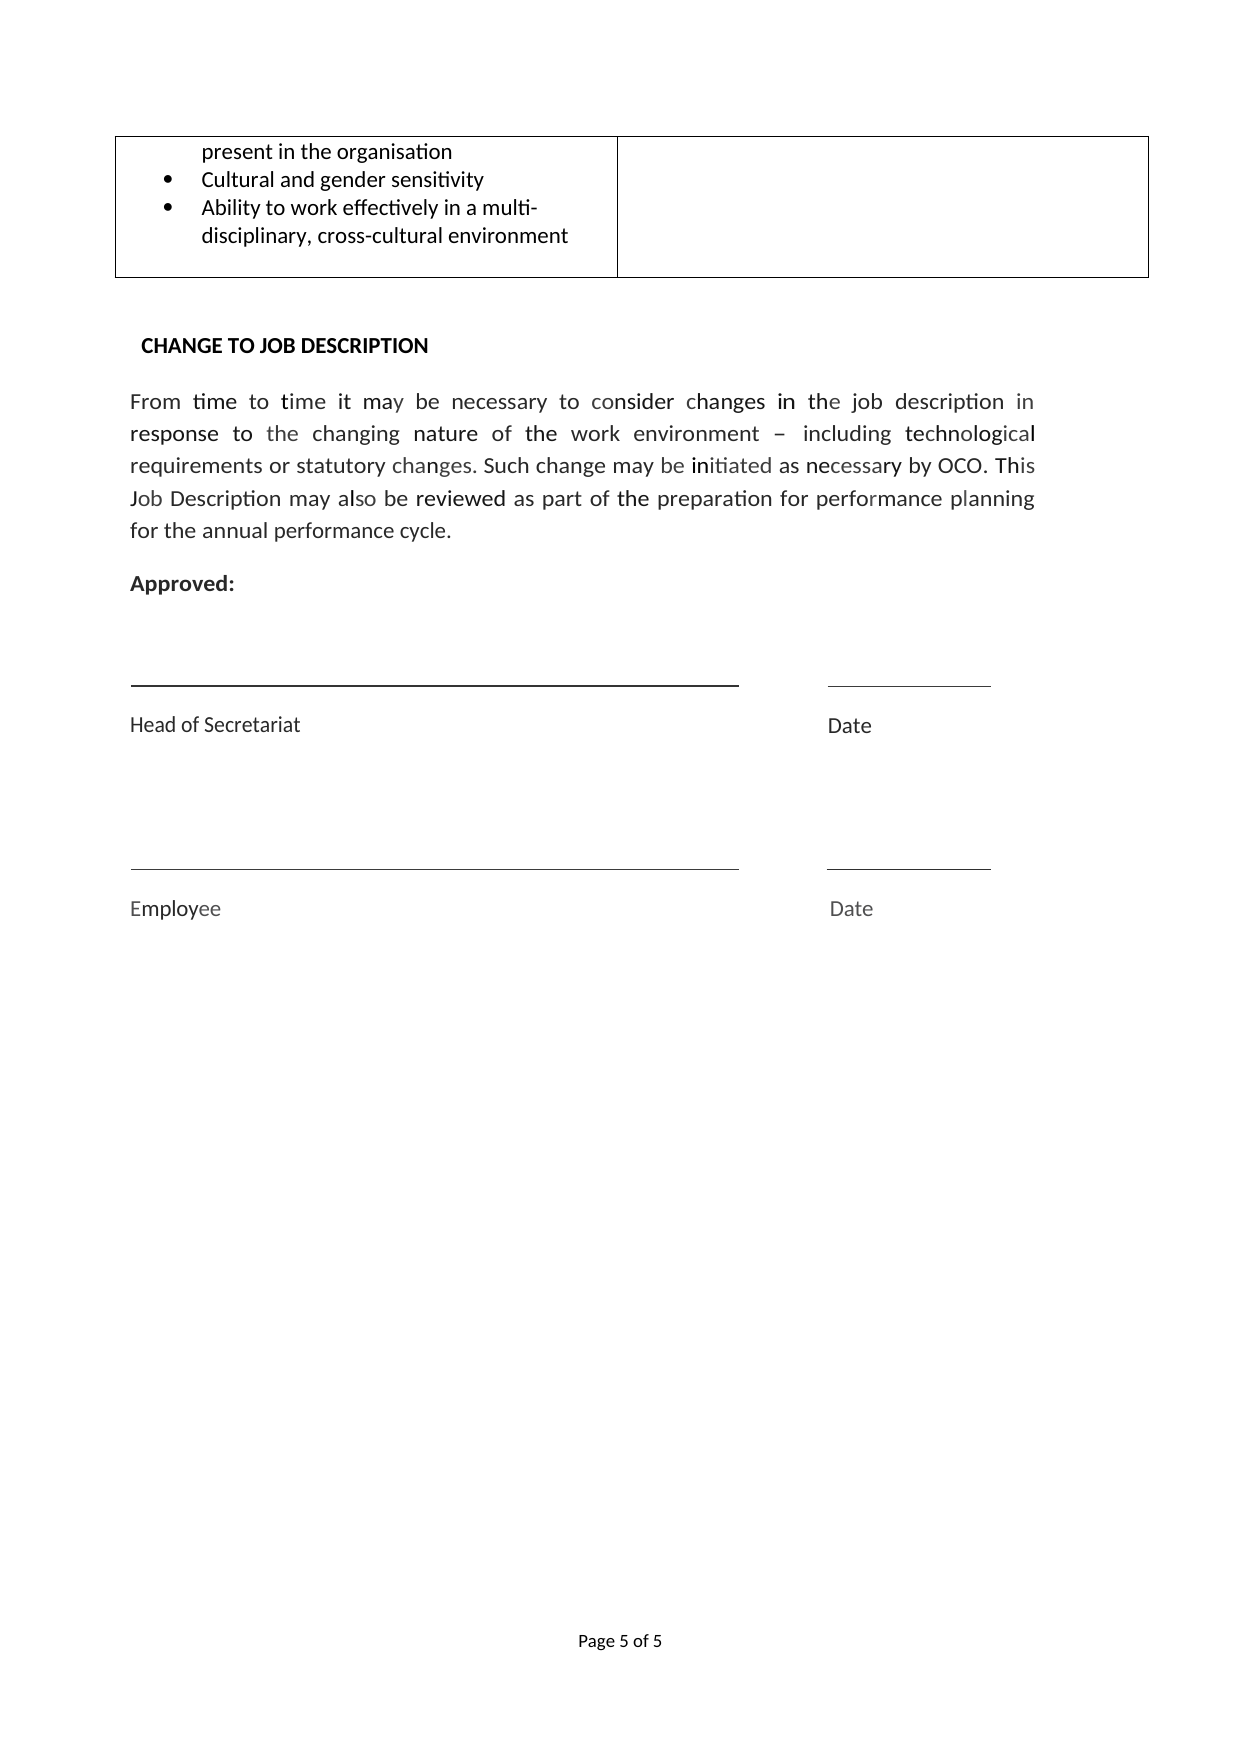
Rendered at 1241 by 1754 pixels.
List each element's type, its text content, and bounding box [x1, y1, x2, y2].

text CHANGE TO JOB DESCRIPTION [141, 331, 1110, 387]
text Approved: [130, 569, 1110, 661]
text From time to time it may be necessary to consider changes in the job description in response to the changing nature of the work environment - including technological requirements or statutory changes. Such change may be initiated as necessary by OCO. This Job Description may also be reviewed as part of the preparation for performance planning for the annual performance cycle. [130, 387, 1035, 544]
text Head of Secretariat Date [130, 710, 1110, 739]
text Employee Date [130, 894, 1050, 923]
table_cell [116, 137, 617, 277]
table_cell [618, 137, 1148, 277]
